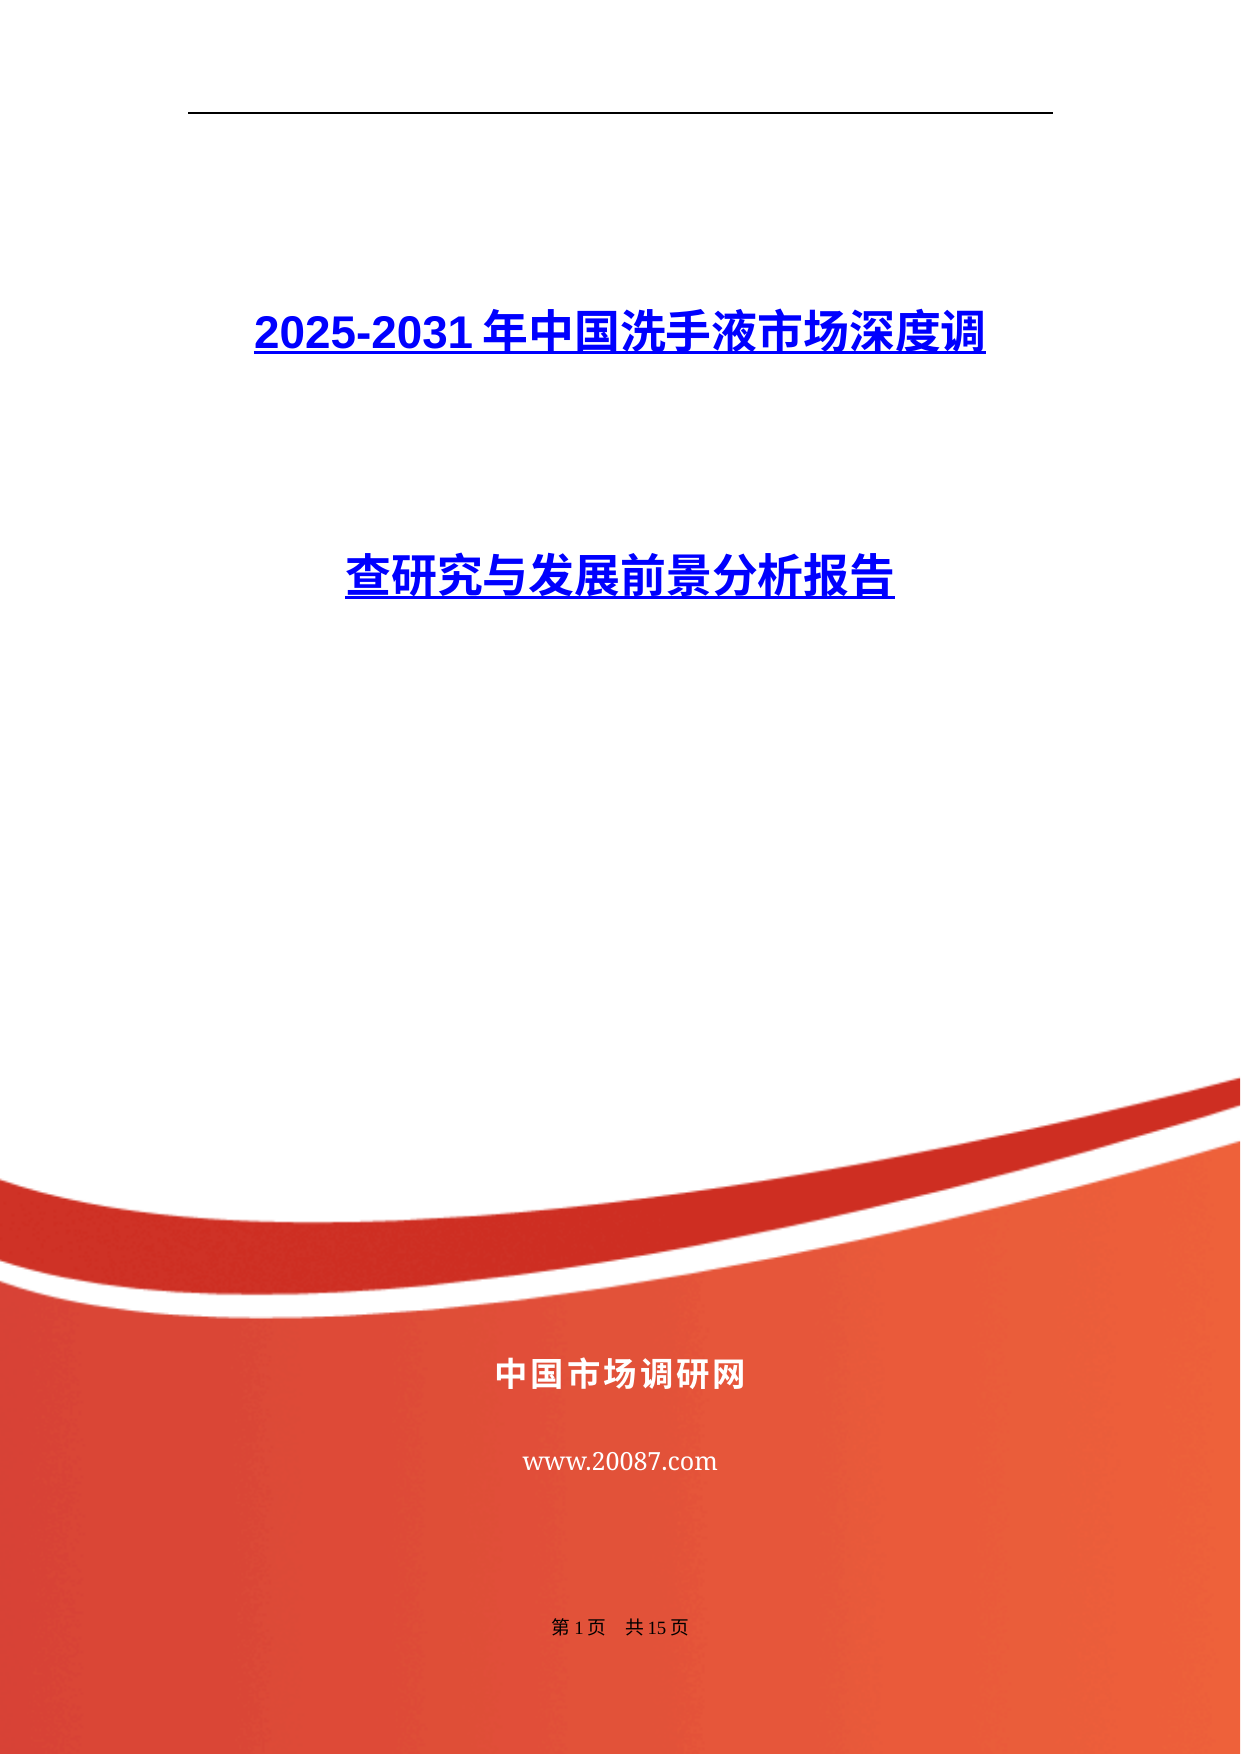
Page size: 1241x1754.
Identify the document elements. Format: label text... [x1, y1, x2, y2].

subtitle 中国市场调研网 [187, 1339, 1053, 1404]
table_header 2025-2031年中国洗手液市场深度调查研究与发展前景分析报告 [188, 207, 1053, 773]
text www.20087.com [187, 1428, 1053, 1493]
picture [0, 1006, 1241, 1754]
